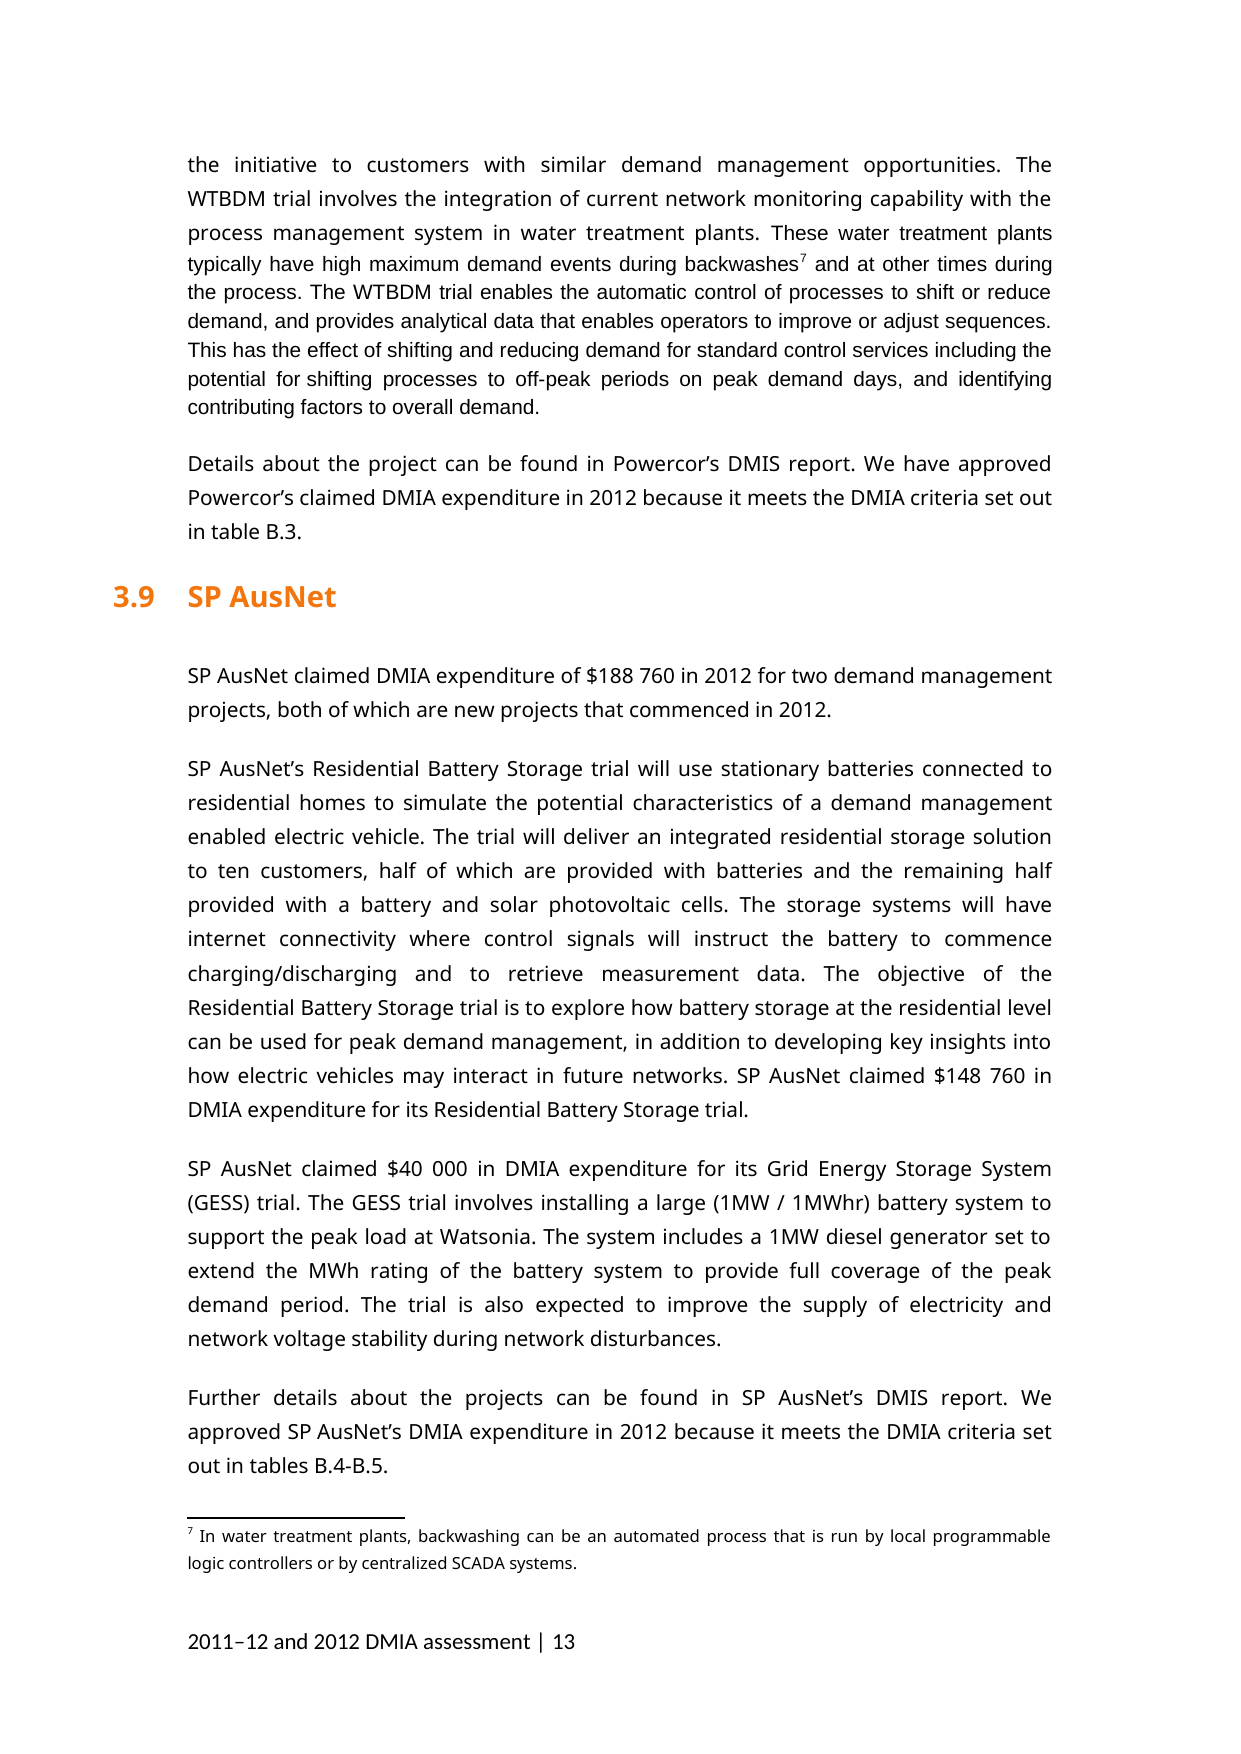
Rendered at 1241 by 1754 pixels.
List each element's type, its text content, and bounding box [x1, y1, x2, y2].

text SP AusNet claimed $40 000 in DMIA expenditure for its Grid Energy Storage System (GESS) trial. The GESS trial involves installing a large (1MW / 1MWhr) battery system to support the peak load at Watsonia. The system includes a 1MW diesel generator set to extend the MWh rating of the battery system to provide full coverage of the peak demand period. The trial is also expected to improve the supply of electricity and network voltage stability during network disturbances. [187, 1154, 1053, 1353]
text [187, 150, 1053, 419]
list Further details about the projects can be found in SP AusNet’s DMIS report. We approved SP AusNet’s DMIA expenditure in 2012 because it meets the DMIA criteria set out in tables B.4-B.5. [187, 1383, 1053, 1480]
text SP AusNet’s Residential Battery Storage trial will use stationary batteries connected to residential homes to simulate the potential characteristics of a demand management enabled electric vehicle. The trial will deliver an integrated residential storage solution to ten customers, half of which are provided with batteries and the remaining half provided with a battery and solar photovoltaic cells. The storage systems will have internet connectivity where control signals will instruct the battery to commence charging/discharging and to retrieve measurement data. The objective of the Residential Battery Storage trial is to explore how battery storage at the residential level can be used for peak demand management, in addition to developing key insights into how electric vehicles may interact in future networks. SP AusNet claimed $148 760 in DMIA expenditure for its Residential Battery Storage trial. [187, 754, 1053, 1123]
text SP AusNet claimed DMIA expenditure of $188 760 in 2012 for two demand management projects, both of which are new projects that commenced in 2012. [187, 661, 1053, 724]
subtitle SP AusNet [113, 576, 1053, 616]
text Details about the project can be found in Powercor’s DMIS report. We have approved Powercor’s claimed DMIA expenditure in 2012 because it meets the DMIA criteria set out in table B.3. [187, 449, 1053, 545]
